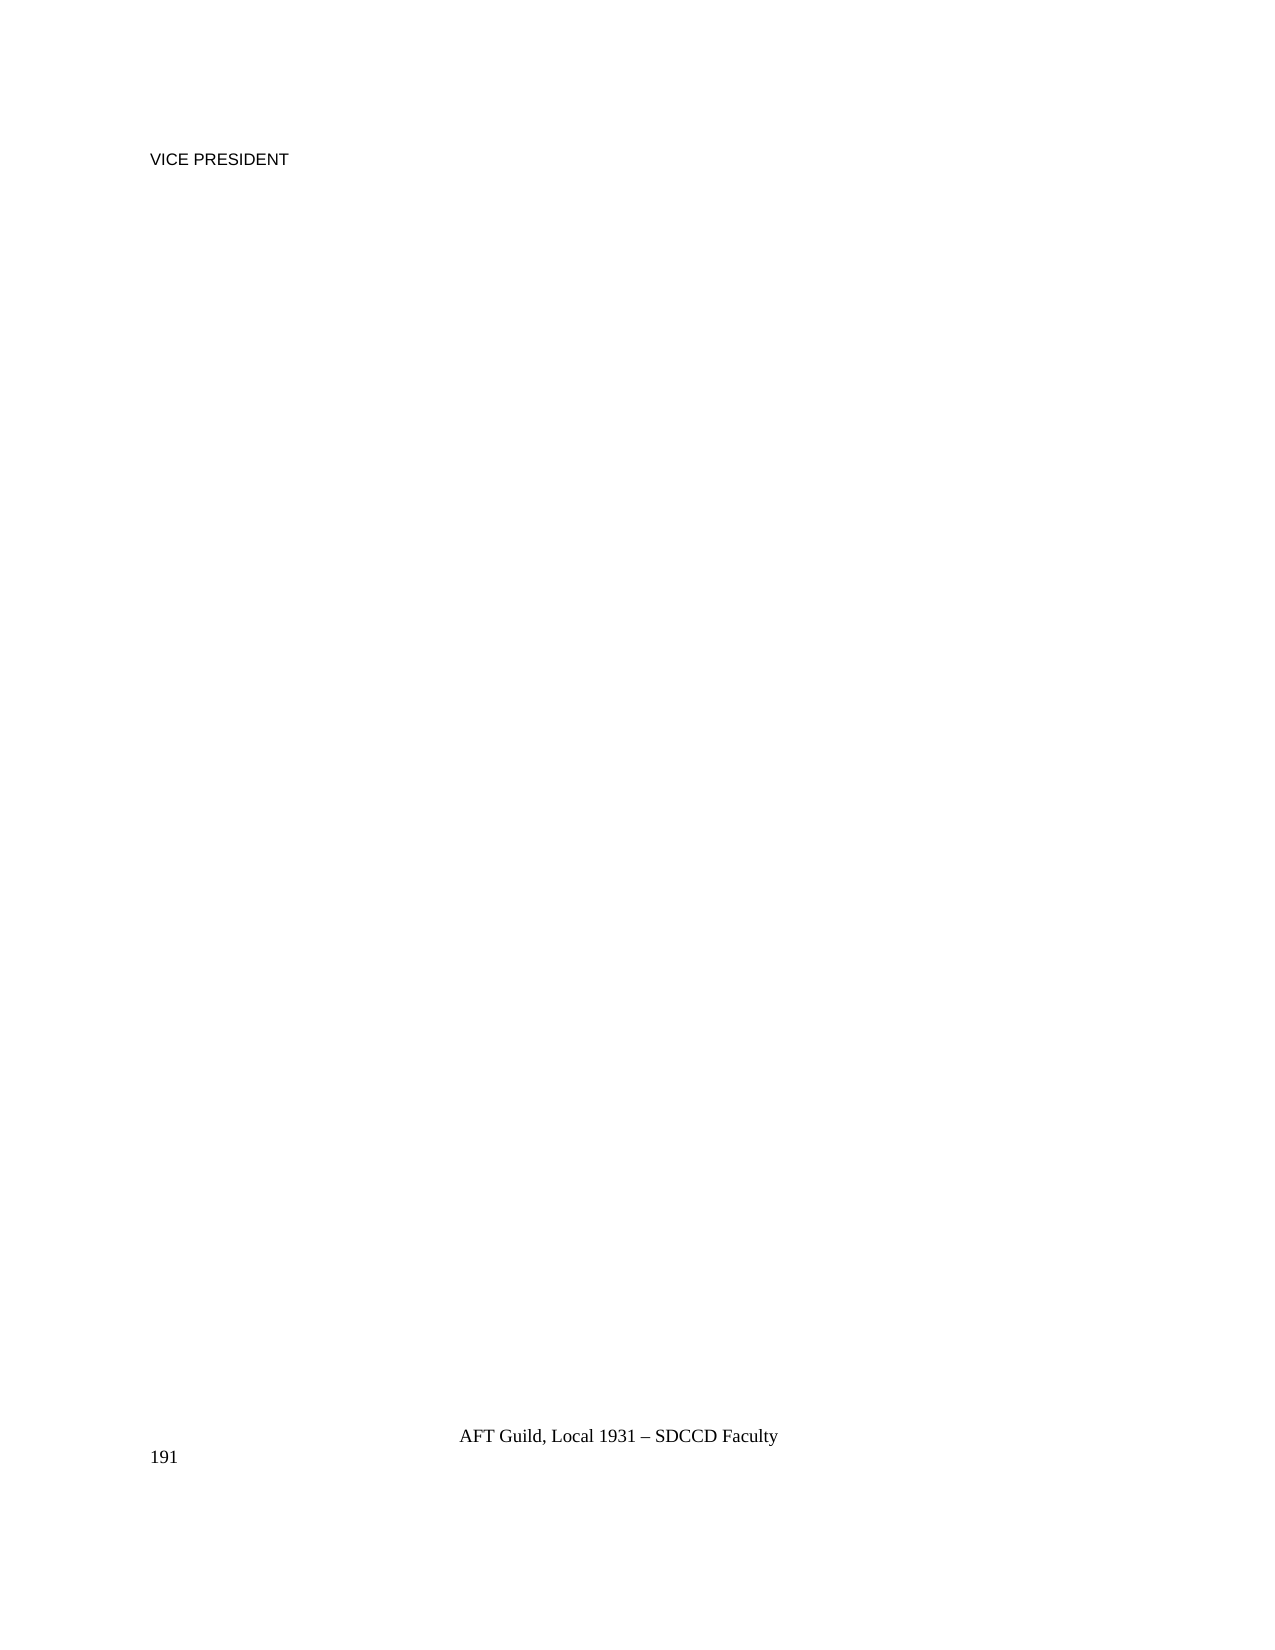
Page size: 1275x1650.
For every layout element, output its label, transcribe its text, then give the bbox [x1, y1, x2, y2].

text VICE PRESIDENT [37, 150, 1200, 169]
